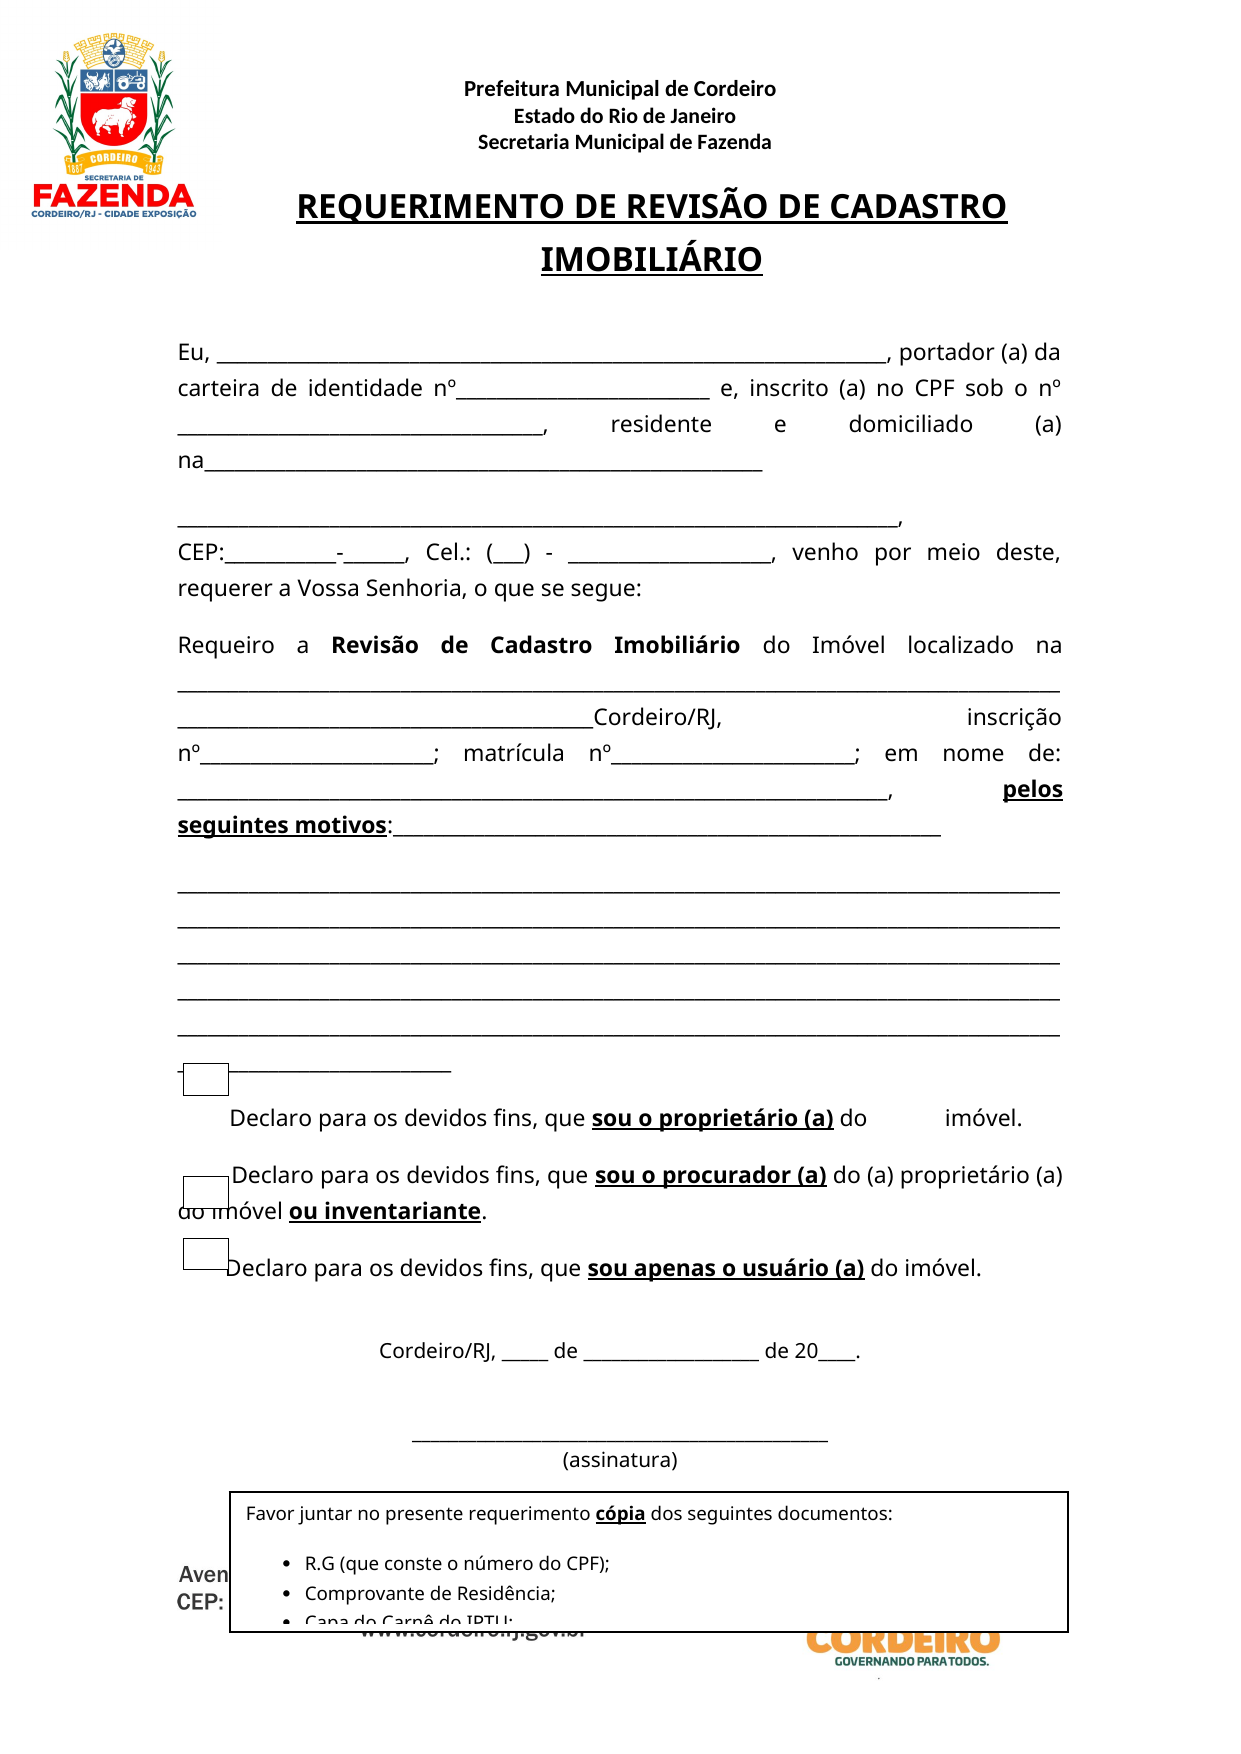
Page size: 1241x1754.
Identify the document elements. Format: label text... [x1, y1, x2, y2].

text Declaro para os devidos fins, que sou o procurador (a) do (a) proprietário (a) do imóvel ou inventariante. [177, 1159, 1063, 1226]
text Requeiro a Revisão de Cadastro Imobiliário do Imóvel localizado na ________________________________________________________________________________________________________________________________Cordeiro/RJ, inscrição nº_______________________; matrícula nº________________________; em nome de: ______________________________________________________________________, pelos seguintes motivos:______________________________________________________ [177, 629, 1063, 840]
text Declaro para os devidos fins, que sou o proprietário (a) do imóvel. [177, 1102, 1063, 1133]
text Cordeiro/RJ, _____ de ___________________ de 20____. [177, 1336, 1063, 1364]
text _______________________________________________________________________, CEP:___________-______, Cel.: (___) - ____________________, venho por meio deste, requerer a Vossa Senhoria, o que se segue: [177, 500, 1063, 603]
picture [177, 1526, 1015, 1681]
text Eu, __________________________________________________________________, portador (a) da carteira de identidade nº_________________________ e, inscrito (a) no CPF sob o nº ____________________________________, residente e domiciliado (a) na_______________________________________________________ [177, 336, 1063, 475]
text (assinatura) [177, 1445, 1063, 1474]
text Declaro para os devidos fins, que sou apenas o usuário (a) do imóvel. [177, 1252, 1063, 1283]
picture [0, 0, 222, 250]
text _____________________________________________ [177, 1417, 1063, 1445]
text ______________________________________________________________________________________________________________________________________________________________________________________________________________________________________________________________________________________________________________________________________________________________________________________________________________________________________________________________________________ [177, 865, 1063, 1076]
text REQUERIMENTO DE REVISÃO DE CADASTRO IMOBILIÁRIO [177, 183, 1063, 281]
